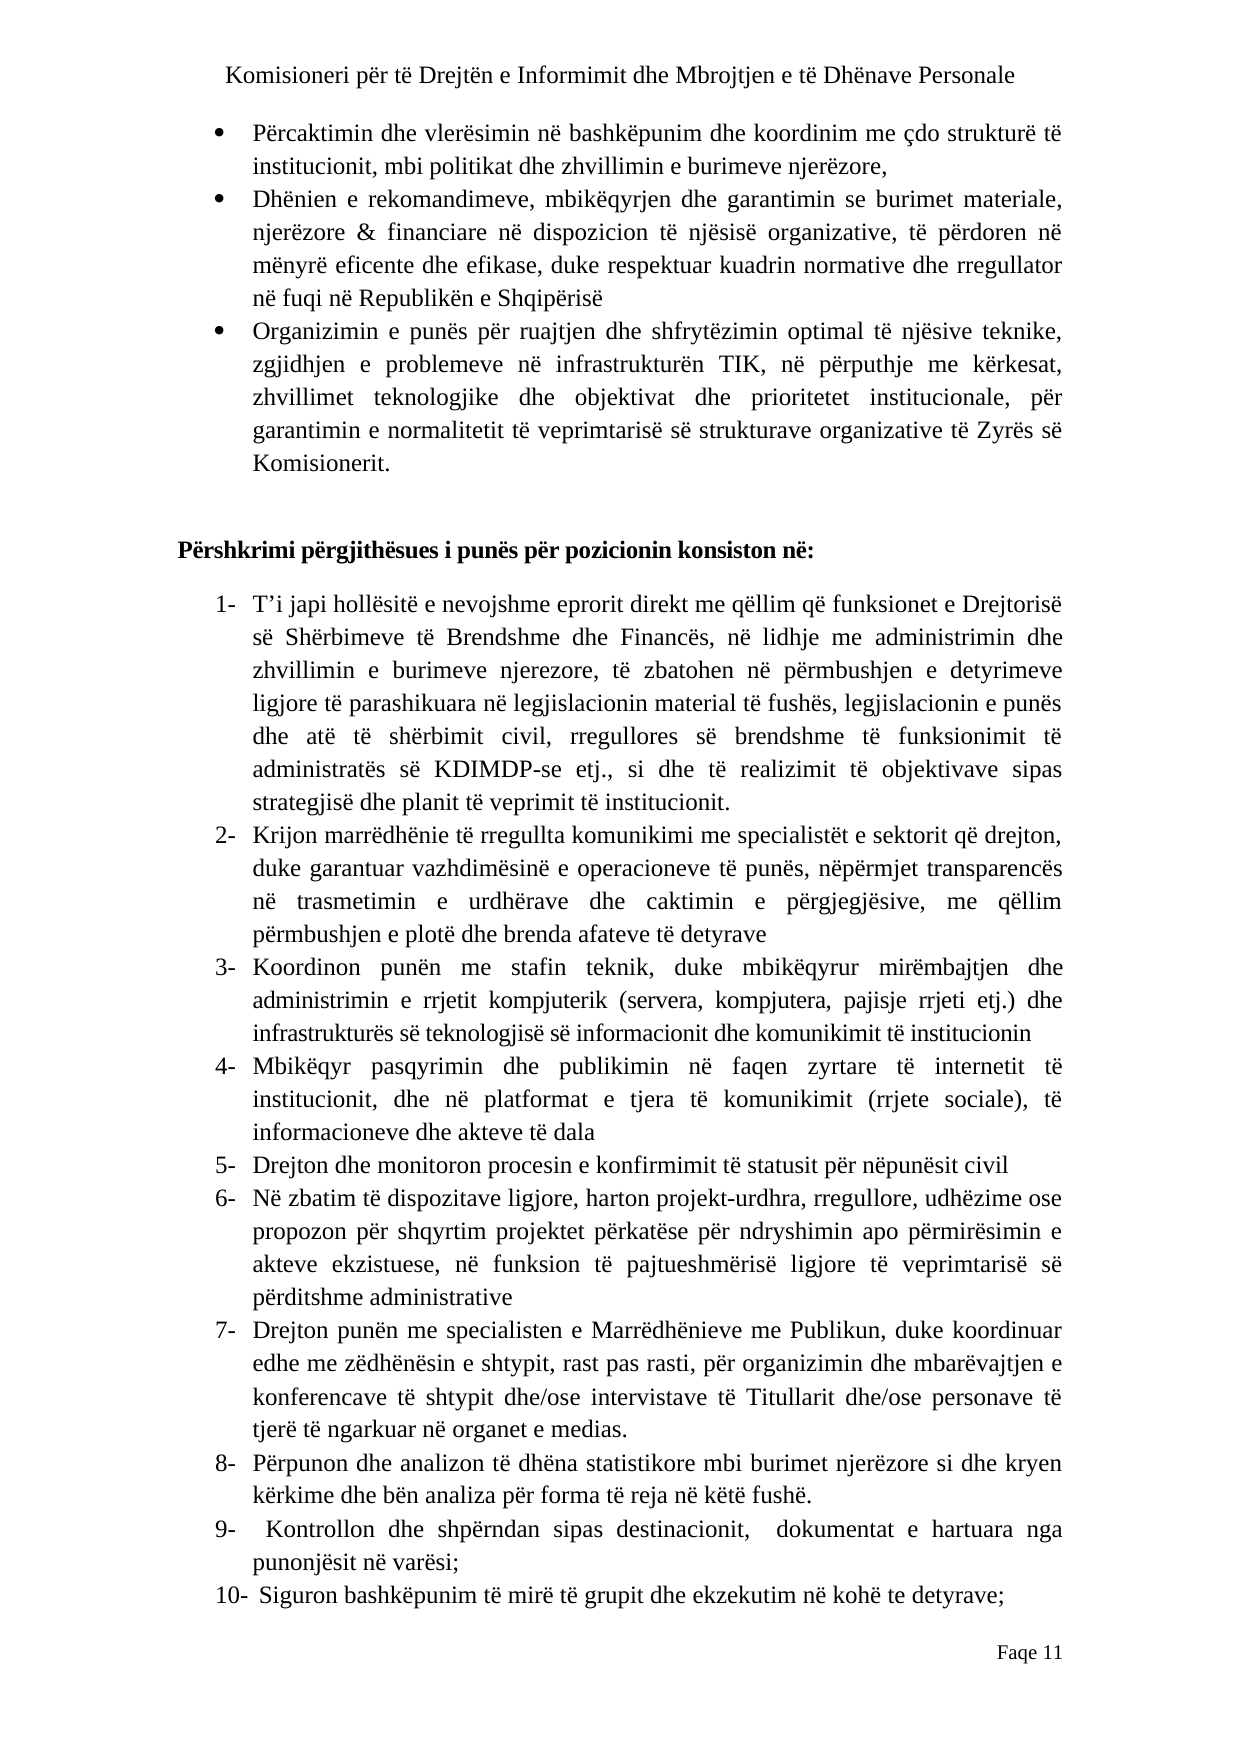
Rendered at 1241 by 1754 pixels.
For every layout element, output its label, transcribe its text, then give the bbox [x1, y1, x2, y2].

list Mbikëqyr pasqyrimin dhe publikimin në faqen zyrtare të internetit të institucionit, dhe në platformat e tjera të komunikimit (rrjete sociale), të informacioneve dhe akteve të dala [215, 1051, 1063, 1146]
list Siguron bashkëpunim të mirë të grupit dhe ekzekutim në kohë te detyrave; [215, 1580, 1063, 1608]
list Përcaktimin dhe vlerësimin në bashkëpunim dhe koordinim me çdo strukturë të institucionit, mbi politikat dhe zhvillimin e burimeve njerëzore, [215, 118, 1063, 180]
list Drejton dhe monitoron procesin e konfirmimit të statusit për nëpunësit civil [215, 1150, 1063, 1179]
list Krijon marrëdhënie të rregullta komunikimi me specialistët e sektorit që drejton, duke garantuar vazhdimësinë e operacioneve të punës, nëpërmjet transparencës në trasmetimin e urdhërave dhe caktimin e përgjegjësive, me qëllim përmbushjen e plotë dhe brenda afateve të detyrave [215, 820, 1063, 948]
list Koordinon punën me stafin teknik, duke mbikëqyrur mirëmbajtjen dhe administrimin e rrjetit kompjuterik (servera, kompjutera, pajisje rrjeti etj.) dhe infrastrukturës së teknologjisë së informacionit dhe komunikimit të institucionin [215, 952, 1063, 1047]
list Në zbatim të dispozitave ligjore, harton projekt-urdhra, rregullore, udhëzime ose propozon për shqyrtim projektet përkatëse për ndryshimin apo përmirësimin e akteve ekzistuese, në funksion të pajtueshmërisë ligjore të veprimtarisë së përditshme administrative [215, 1183, 1063, 1311]
list Kontrollon dhe shpërndan sipas destinacionit, dokumentat e hartuara nga punonjësit në varësi; [215, 1514, 1063, 1575]
list Përpunon dhe analizon të dhëna statistikore mbi burimet njerëzore si dhe kryen kërkime dhe bën analiza për forma të reja në këtë fushë. [215, 1448, 1063, 1509]
list T’i japi hollësitë e nevojshme eprorit direkt me qëllim që funksionet e Drejtorisë së Shërbimeve të Brendshme dhe Financës, në lidhje me administrimin dhe zhvillimin e burimeve njerezore, të zbatohen në përmbushjen e detyrimeve ligjore të parashikuara në legjislacionin material të fushës, legjislacionin e punës dhe atë të shërbimit civil, rregullores së brendshme të funksionimit të administratës së KDIMDP-se etj., si dhe të realizimit të objektivave sipas strategjisë dhe planit të veprimit të institucionit. [215, 589, 1063, 816]
text Përshkrimi përgjithësues i punës për pozicionin konsiston në: [177, 535, 1063, 564]
list Drejton punën me specialisten e Marrëdhënieve me Publikun, duke koordinuar edhe me zëdhënësin e shtypit, rast pas rasti, për organizimin dhe mbarëvajtjen e konferencave të shtypit dhe/ose intervistave të Titullarit dhe/ose personave të tjerë të ngarkuar në organet e medias. [215, 1316, 1063, 1443]
list Dhënien e rekomandimeve, mbikëqyrjen dhe garantimin se burimet materiale, njerëzore & financiare në dispozicion të njësisë organizative, të përdoren në mënyrë eficente dhe efikase, duke respektuar kuadrin normative dhe rregullator në fuqi në Republikën e Shqipërisë [215, 184, 1063, 312]
list Organizimin e punës për ruajtjen dhe shfrytëzimin optimal të njësive teknike, zgjidhjen e problemeve në infrastrukturën TIK, në përputhje me kërkesat, zhvillimet teknologjike dhe objektivat dhe prioritetet institucionale, për garantimin e normalitetit të veprimtarisë së strukturave organizative të Zyrës së Komisionerit. [215, 316, 1063, 477]
